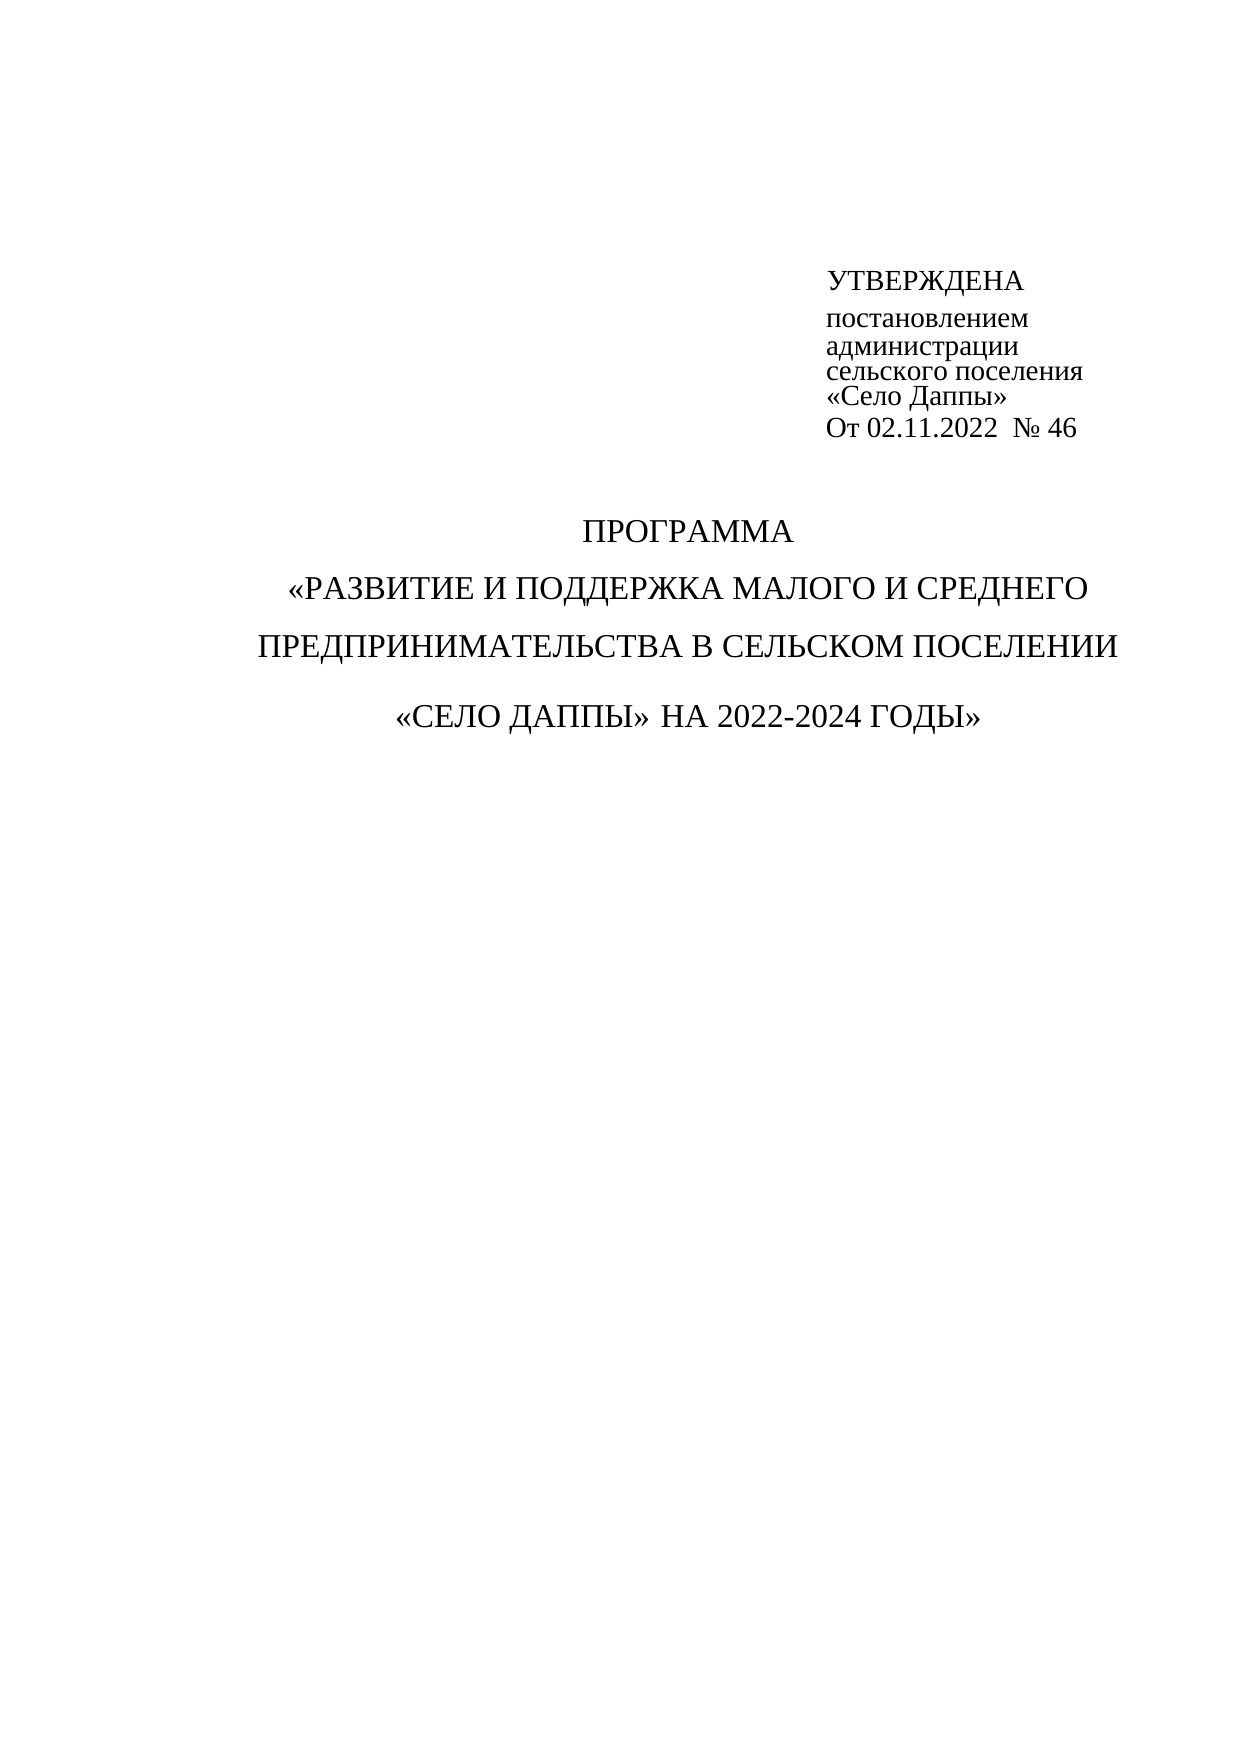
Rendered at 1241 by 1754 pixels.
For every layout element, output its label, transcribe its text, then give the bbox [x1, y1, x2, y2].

text администрации [826, 335, 1169, 360]
text ПРОГРАММА [207, 511, 1169, 549]
text постановлением [826, 298, 1169, 335]
text От 02.11.2022 № 46 [826, 410, 1169, 444]
text УТВЕРЖДЕНА [207, 260, 1169, 298]
text «Село Даппы» [826, 385, 1169, 410]
text «РАЗВИТИЕ И ПОДДЕРЖКА МАЛОГО И СРЕДНЕГО ПРЕДПРИНИМАТЕЛЬСТВА В СЕЛЬСКОМ ПОСЕЛЕНИИ «СЕЛО ДАППЫ» НА 2022-2024 ГОДЫ» [207, 568, 1169, 736]
text сельского поселения [826, 360, 1169, 385]
